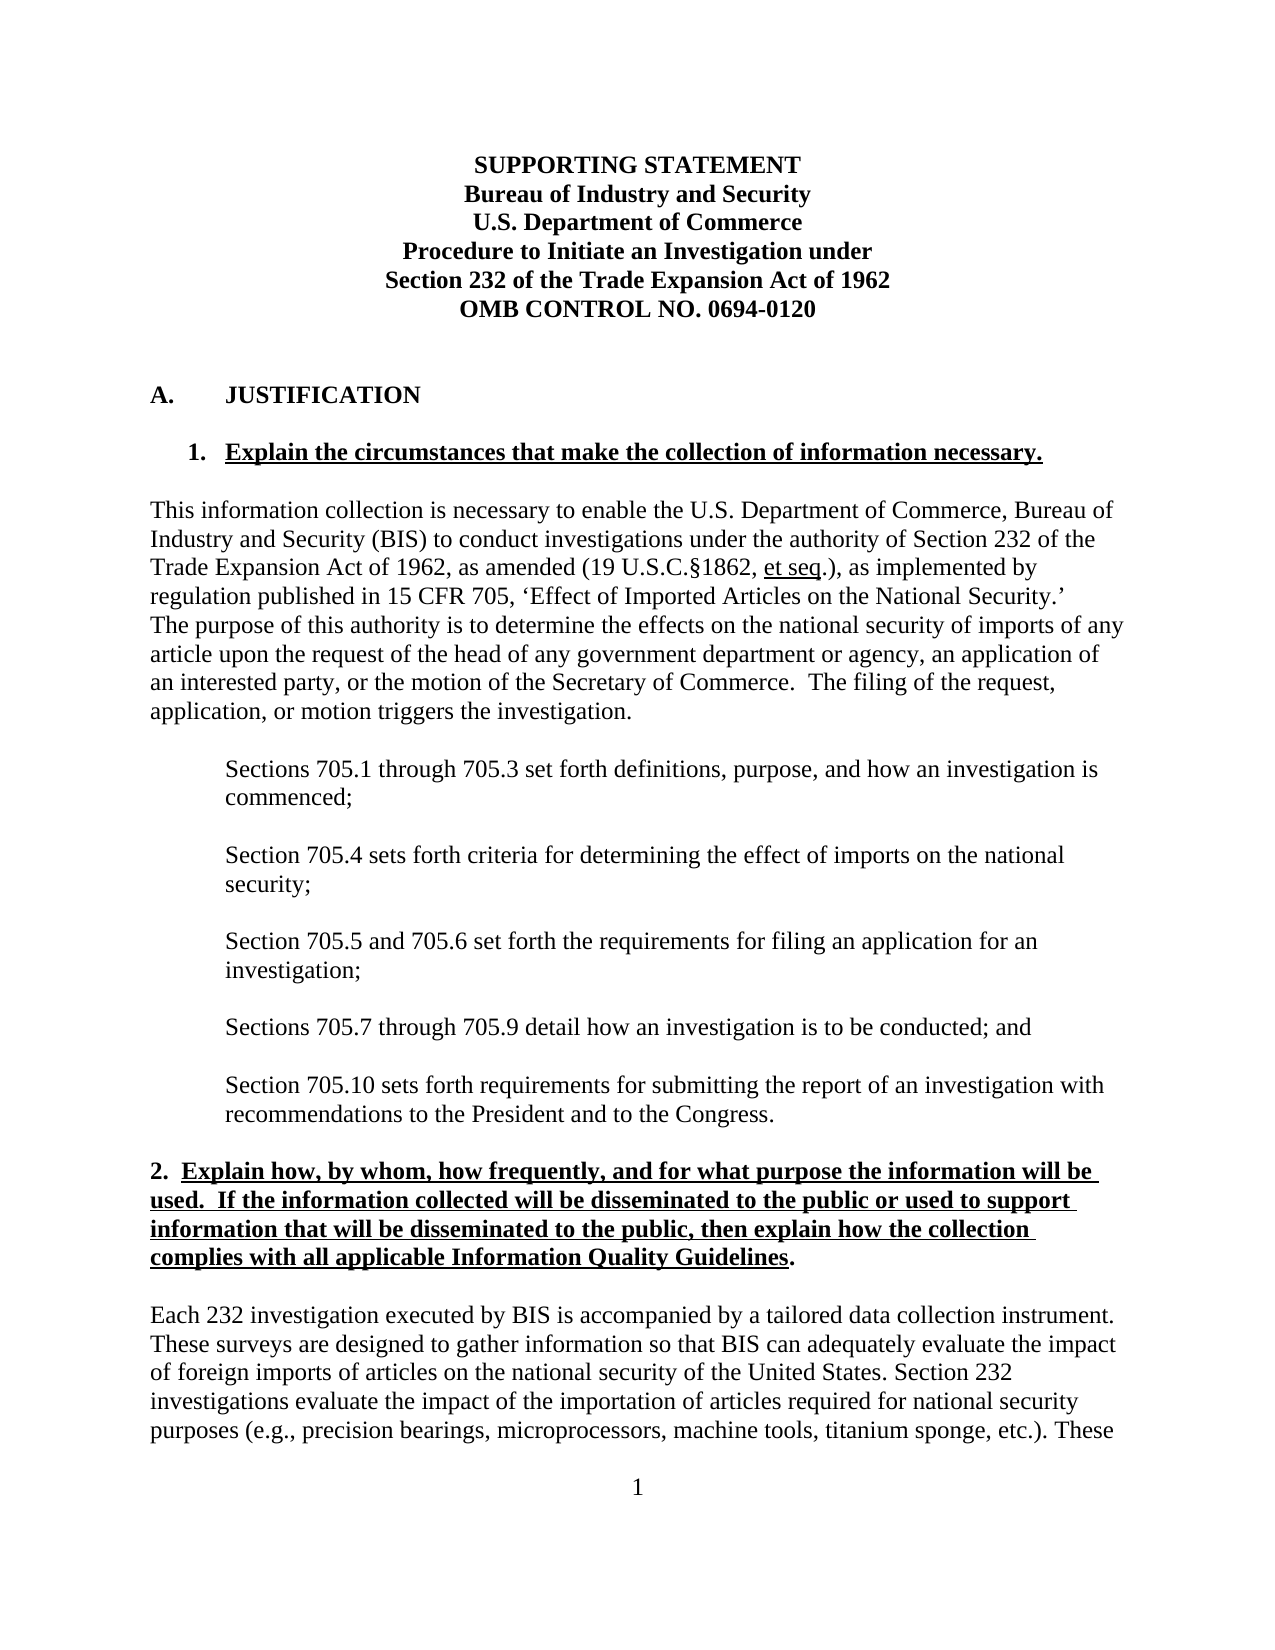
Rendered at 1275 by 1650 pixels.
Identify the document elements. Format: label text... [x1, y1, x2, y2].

text This information collection is necessary to enable the U.S. Department of Commerce, Bureau of Industry and Security (BIS) to conduct investigations under the authority of Section 232 of the Trade Expansion Act of 1962, as amended (19 U.S.C.§1862, et seq.), as implemented by regulation published in 15 CFR 705, ‘Effect of Imported Articles on the National Security.’ [150, 495, 1125, 610]
text Section 232 of the Trade Expansion Act of 1962 [150, 265, 1125, 294]
text Sections 705.1 through 705.3 set forth definitions, purpose, and how an investigation is commenced; [225, 754, 1125, 811]
text OMB CONTROL NO. 0694-0120 [150, 294, 1125, 322]
text Bureau of Industry and Security [150, 179, 1125, 207]
text Department of Commerce [150, 207, 1125, 236]
text The purpose of this authority is to determine the effects on the national security of imports of any article upon the request of the head of any government department or agency, an application of an interested party, or the motion of the Secretary of Commerce. The filing of the request, application, or motion triggers the investigation. [150, 610, 1125, 725]
text A. JUSTIFICATION [150, 380, 1125, 409]
text 2. Explain how, by whom, how frequently, and for what purpose the information will be used. If the information collected will be disseminated to the public or used to support information that will be disseminated to the public, then explain how the collection complies with all applicable Information Quality Guidelines. [150, 1156, 1125, 1271]
text Procedure to Initiate an Investigation under [150, 236, 1125, 265]
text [150, 1300, 1125, 1444]
list Explain the circumstances that make the collection of information necessary. [187, 437, 1125, 466]
text Section 705.5 and 705.6 set forth the requirements for filing an application for an investigation; [225, 926, 1125, 984]
text Section 705.4 sets forth criteria for determining the effect of imports on the national security; [225, 840, 1125, 897]
text SUPPORTING STATEMENT [150, 150, 1125, 179]
text Sections 705.7 through 705.9 detail how an investigation is to be conducted; and [150, 1012, 1125, 1041]
text Section 705.10 sets forth requirements for submitting the report of an investigation with recommendations to the President and to the Congress. [225, 1070, 1125, 1127]
